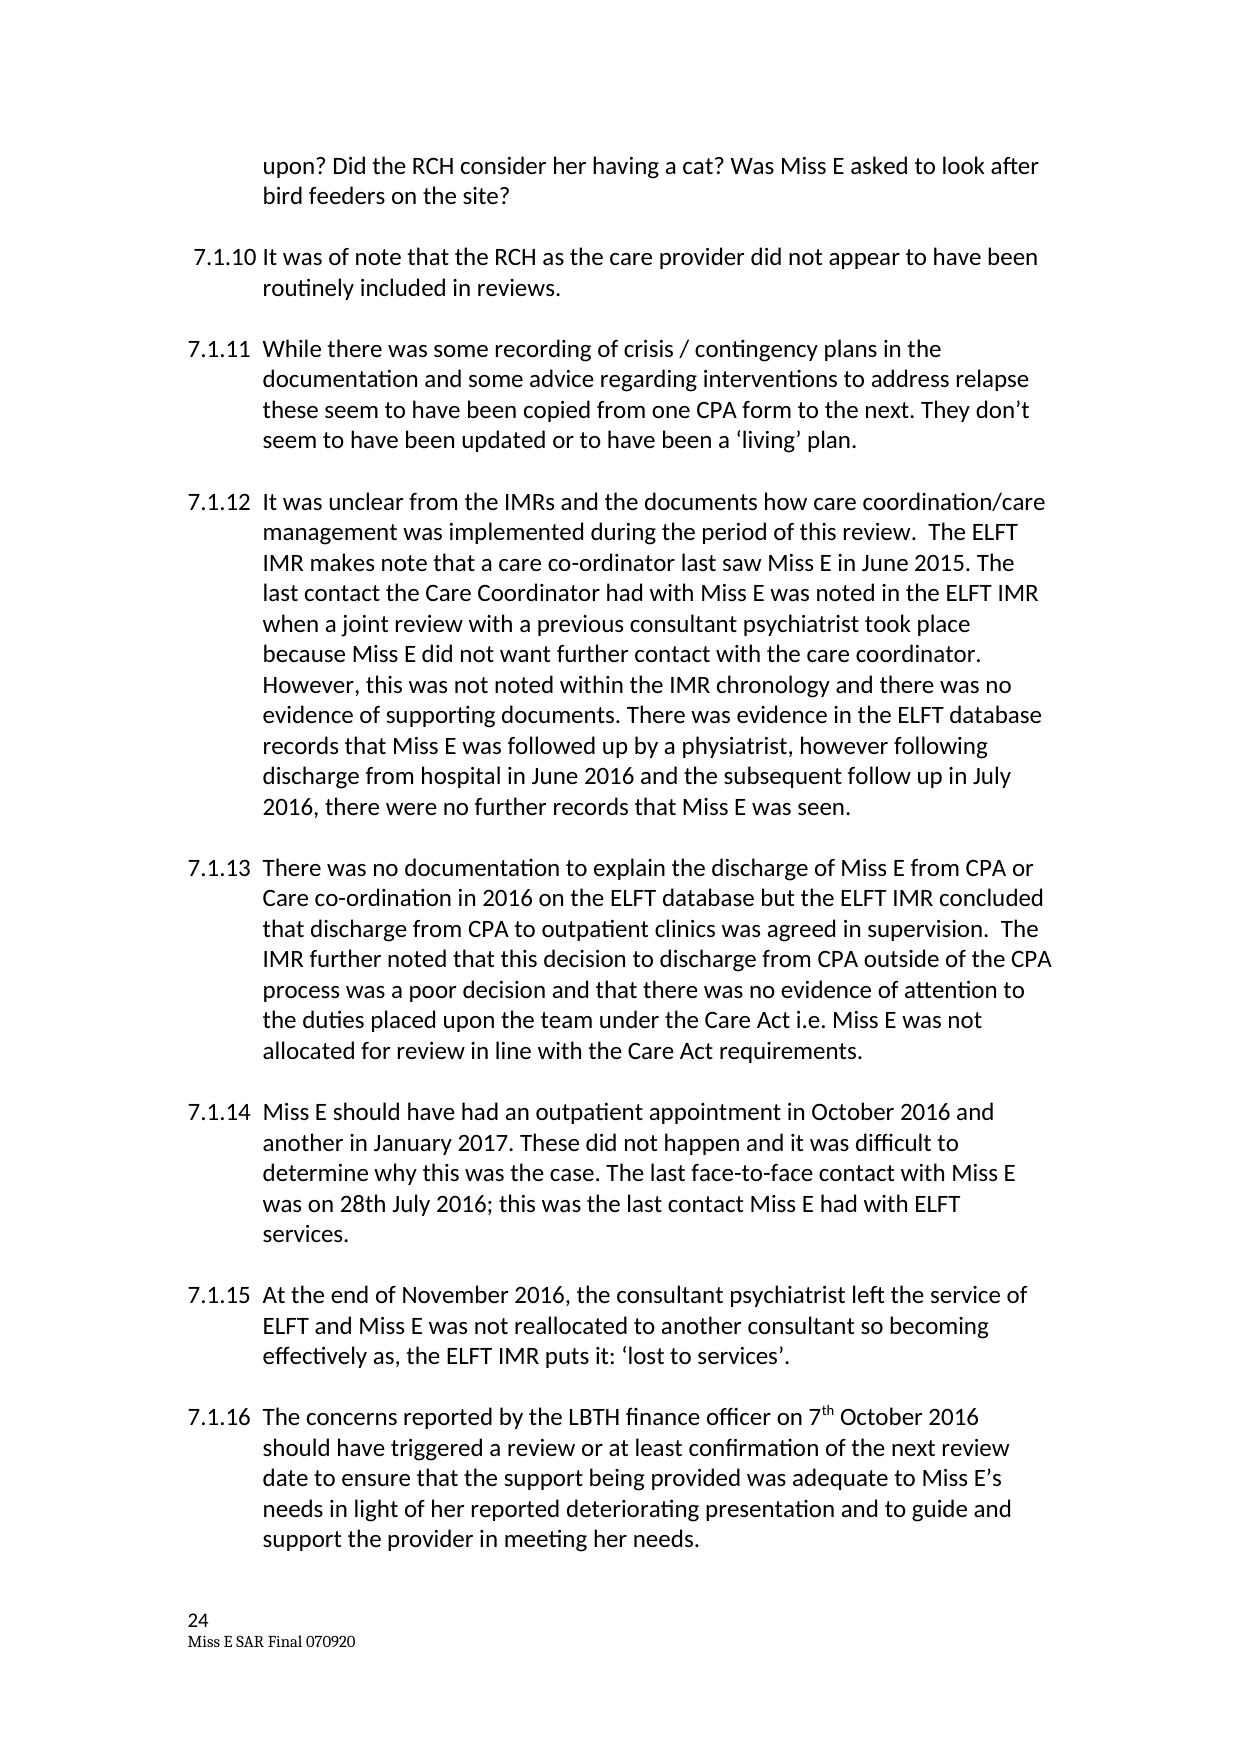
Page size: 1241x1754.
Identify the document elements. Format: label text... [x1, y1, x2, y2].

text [187, 150, 1053, 211]
text 7.1.14 Miss E should have had an outpatient appointment in October 2016 and another in January 2017. These did not happen and it was difficult to determine why this was the case. The last face-to-face contact with Miss E was on 28th July 2016; this was the last contact Miss E had with ELFT services. [187, 1096, 1053, 1249]
text 7.1.11 While there was some recording of crisis / contingency plans in the documentation and some advice regarding interventions to address relapse these seem to have been copied from one CPA form to the next. They don’t seem to have been updated or to have been a ‘living’ plan. [187, 333, 1053, 455]
text 7.1.10 It was of note that the RCH as the care provider did not appear to have been routinely included in reviews. [187, 242, 1053, 303]
text 7.1.13 There was no documentation to explain the discharge of Miss E from CPA or Care co-ordination in 2016 on the ELFT database but the ELFT IMR concluded that discharge from CPA to outpatient clinics was agreed in supervision. The IMR further noted that this decision to discharge from CPA outside of the CPA process was a poor decision and that there was no evidence of attention to the duties placed upon the team under the Care Act i.e. Miss E was not allocated for review in line with the Care Act requirements. [187, 852, 1053, 1066]
text 7.1.12 It was unclear from the IMRs and the documents how care coordination/care management was implemented during the period of this review. The ELFT IMR makes note that a care co-ordinator last saw Miss E in June 2015. The last contact the Care Coordinator had with Miss E was noted in the ELFT IMR when a joint review with a previous consultant psychiatrist took place because Miss E did not want further contact with the care coordinator. However, this was not noted within the IMR chronology and there was no evidence of supporting documents. There was evidence in the ELFT database records that Miss E was followed up by a physiatrist, however following discharge from hospital in June 2016 and the subsequent follow up in July 2016, there were no further records that Miss E was seen. [187, 486, 1053, 821]
text 7.1.16 The concerns reported by the LBTH finance officer on 7th October 2016 should have triggered a review or at least confirmation of the next review date to ensure that the support being provided was adequate to Miss E’s needs in light of her reported deteriorating presentation and to guide and support the provider in meeting her needs. [187, 1401, 1053, 1554]
text 7.1.15 At the end of November 2016, the consultant psychiatrist left the service of ELFT and Miss E was not reallocated to another consultant so becoming effectively as, the ELFT IMR puts it: ‘lost to services’. [187, 1279, 1053, 1371]
